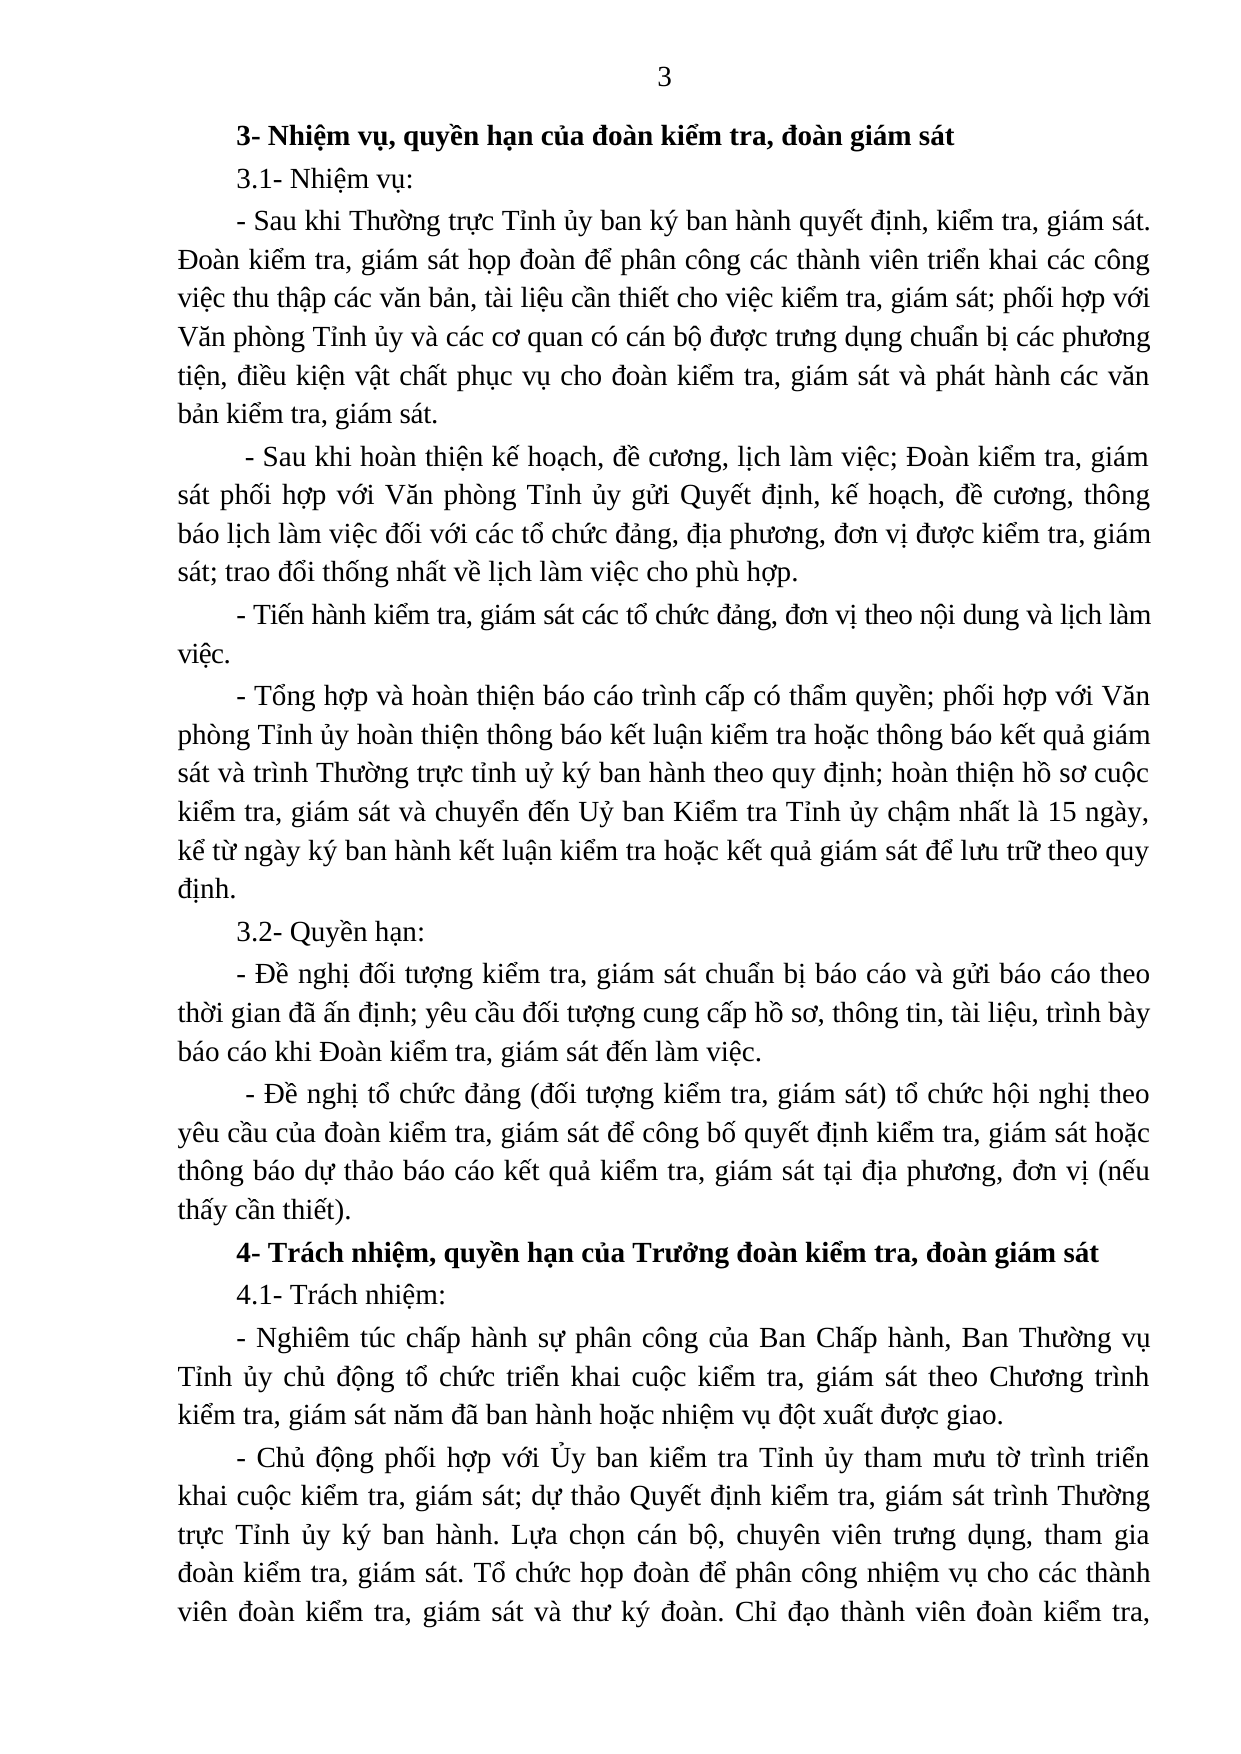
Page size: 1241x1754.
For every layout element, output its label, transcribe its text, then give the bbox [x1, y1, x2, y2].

text - Đề nghị đối tượng kiểm tra, giám sát chuẩn bị báo cáo và gửi báo cáo theo thời gian đã ấn định; yêu cầu đối tượng cung cấp hồ sơ, thông tin, tài liệu, trình bày báo cáo khi Đoàn kiểm tra, giám sát đến làm việc. [177, 957, 1152, 1067]
text - Sau khi hoàn thiện kế hoạch, đề cương, lịch làm việc; Đoàn kiểm tra, giám sát phối hợp với Văn phòng Tỉnh ủy gửi Quyết định, kế hoạch, đề cương, thông báo lịch làm việc đối với các tổ chức đảng, địa phương, đơn vị được kiểm tra, giám sát; trao đổi thống nhất về lịch làm việc cho phù hợp. [177, 439, 1152, 588]
text - Tổng hợp và hoàn thiện báo cáo trình cấp có thẩm quyền; phối hợp với Văn phòng Tỉnh ủy hoàn thiện thông báo kết luận kiểm tra hoặc thông báo kết quả giám sát và trình Thường trực tỉnh uỷ ký ban hành theo quy định; hoàn thiện hồ sơ cuộc kiểm tra, giám sát và chuyển đến Uỷ ban Kiểm tra Tỉnh ủy chậm nhất là 15 ngày, kể từ ngày ký ban hành kết luận kiểm tra hoặc kết quả giám sát để lưu trữ theo quy định. [177, 678, 1152, 905]
text - Tiến hành kiểm tra, giám sát các tổ chức đảng, đơn vị theo nội dung và lịch làm việc. [177, 597, 1152, 669]
text 3.1- Nhiệm vụ: [177, 161, 1152, 194]
text - Sau khi Thường trực Tỉnh ủy ban ký ban hành quyết định, kiểm tra, giám sát. Đoàn kiểm tra, giám sát họp đoàn để phân công các thành viên triển khai các công việc thu thập các văn bản, tài liệu cần thiết cho việc kiểm tra, giám sát; phối hợp với Văn phòng Tỉnh ủy và các cơ quan có cán bộ được trưng dụng chuẩn bị các phương tiện, điều kiện vật chất phục vụ cho đoàn kiểm tra, giám sát và phát hành các văn bản kiểm tra, giám sát. [177, 203, 1152, 430]
text - Đề nghị tổ chức đảng (đối tượng kiểm tra, giám sát) tổ chức hội nghị theo yêu cầu của đoàn kiểm tra, giám sát để công bố quyết định kiểm tra, giám sát hoặc thông báo dự thảo báo cáo kết quả kiểm tra, giám sát tại địa phương, đơn vị (nếu thấy cần thiết). [177, 1076, 1152, 1226]
text 3.2- Quyền hạn: [177, 914, 1152, 947]
text 4- Trách nhiệm, quyền hạn của Trưởng đoàn kiểm tra, đoàn giám sát [177, 1235, 1152, 1268]
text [177, 1440, 1152, 1628]
text 3- Nhiệm vụ, quyền hạn của đoàn kiểm tra, đoàn giám sát [177, 118, 1152, 152]
text - Nghiêm túc chấp hành sự phân công của Ban Chấp hành, Ban Thường vụ Tỉnh ủy chủ động tổ chức triển khai cuộc kiểm tra, giám sát theo Chương trình kiểm tra, giám sát năm đã ban hành hoặc nhiệm vụ đột xuất được giao. [177, 1320, 1152, 1431]
text 4.1- Trách nhiệm: [177, 1277, 1152, 1311]
